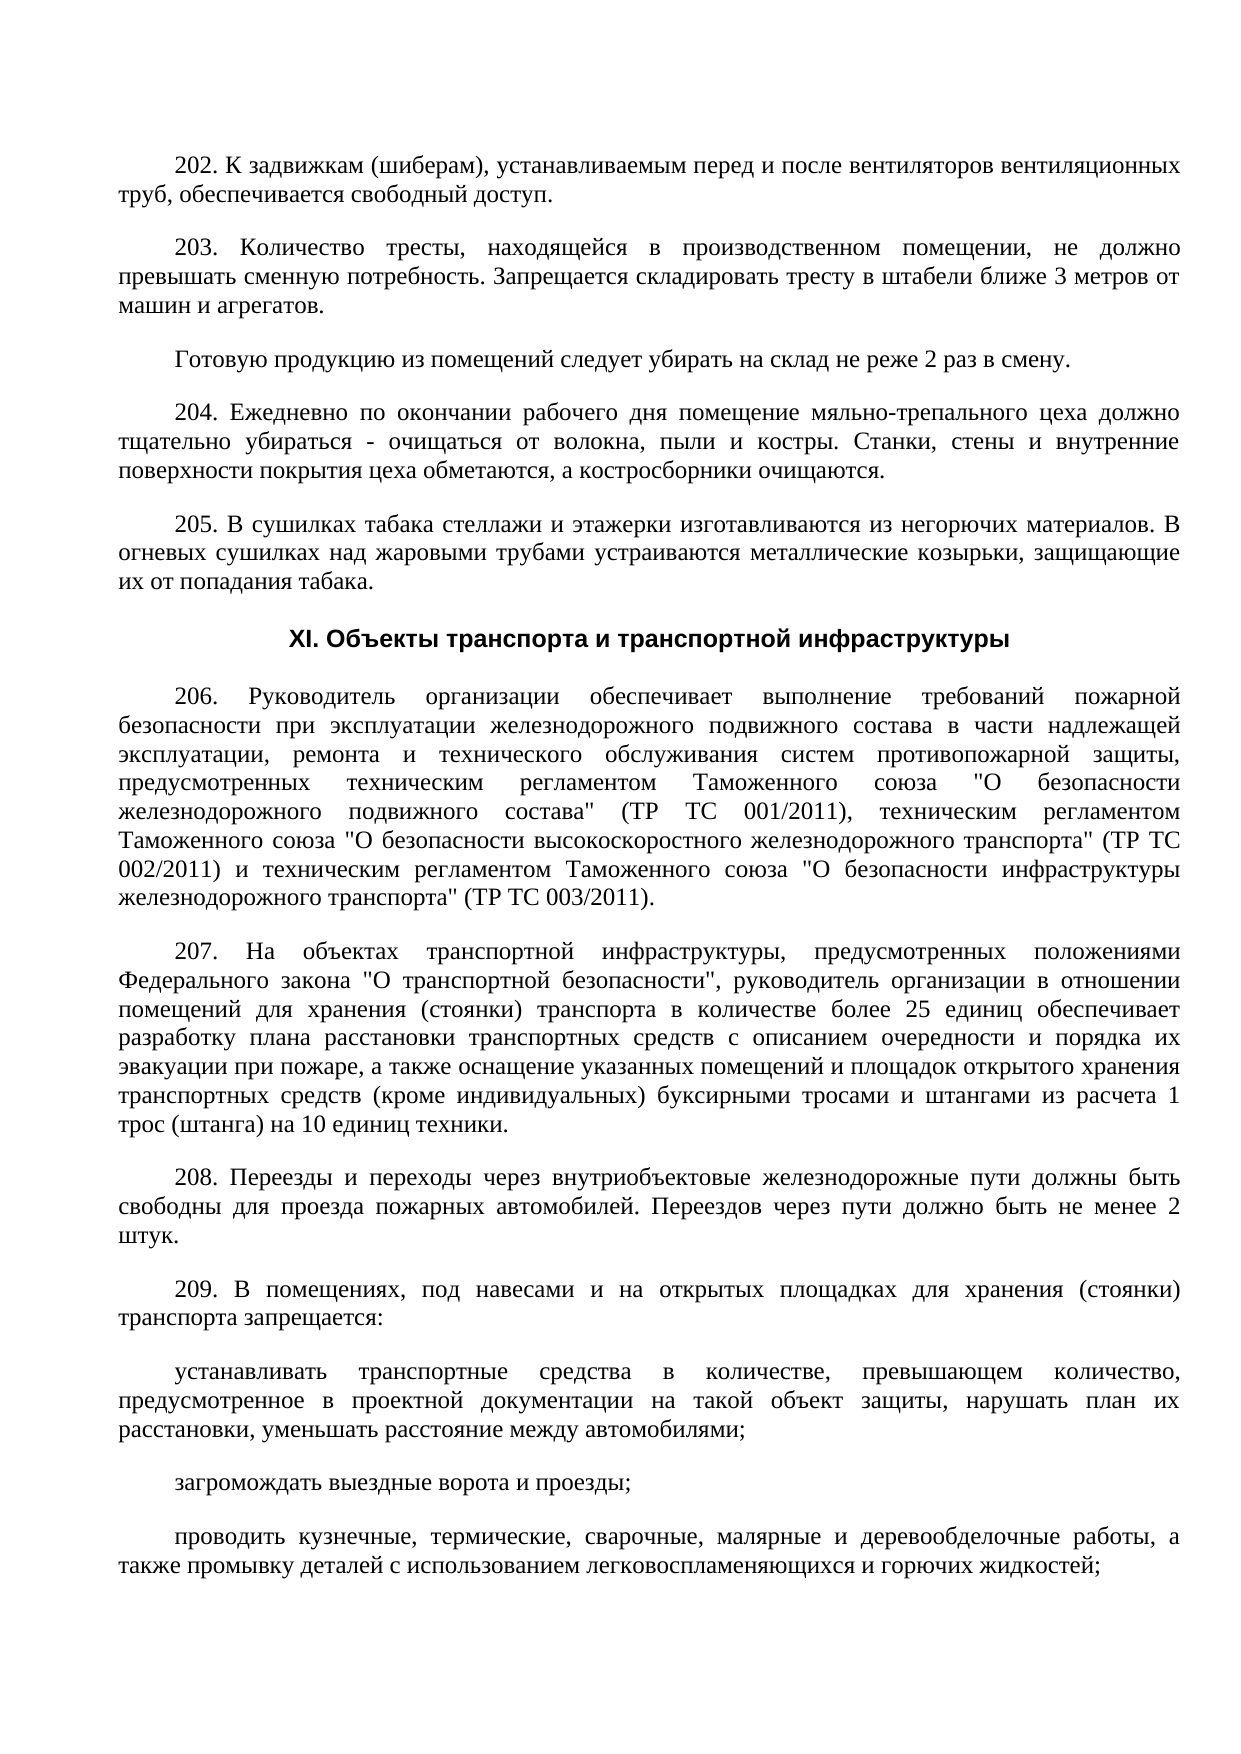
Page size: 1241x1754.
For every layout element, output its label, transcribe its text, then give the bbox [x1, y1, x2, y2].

text 207. На объектах транспортной инфраструктуры, предусмотренных положениями Федерального закона "О транспортной безопасности", руководитель организации в отношении помещений для хранения (стоянки) транспорта в количестве более 25 единиц обеспечивает разработку плана расстановки транспортных средств с описанием очередности и порядка их эвакуации при пожаре, а также оснащение указанных помещений и площадок открытого хранения транспортных средств (кроме индивидуальных) буксирными тросами и штангами из расчета 1 трос (штанга) на 10 единиц техники. [118, 936, 1181, 1137]
text 205. В сушилках табака стеллажи и этажерки изготавливаются из негорючих материалов. В огневых сушилках над жаровыми трубами устраиваются металлические козырьки, защищающие их от попадания табака. [118, 509, 1181, 595]
text Готовую продукцию из помещений следует убирать на склад не реже 2 раз в смену. [118, 344, 1181, 372]
text 204. Ежедневно по окончании рабочего дня помещение мяльно-трепального цеха должно тщательно убираться - очищаться от волокна, пыли и костры. Станки, стены и внутренние поверхности покрытия цеха обметаются, а костросборники очищаются. [118, 397, 1181, 484]
text загромождать выездные ворота и проезды; [118, 1467, 1181, 1496]
text проводить кузнечные, термические, сварочные, малярные и деревообделочные работы, а также промывку деталей с использованием легковоспламеняющихся и горючих жидкостей; [118, 1521, 1181, 1579]
text устанавливать транспортные средства в количестве, превышающем количество, предусмотренное в проектной документации на такой объект защиты, нарушать план их расстановки, уменьшать расстояние между автомобилями; [118, 1356, 1181, 1442]
text 208. Переезды и переходы через внутриобъектовые железнодорожные пути должны быть свободны для проезда пожарных автомобилей. Переездов через пути должно быть не менее 2 штук. [118, 1162, 1181, 1249]
text 209. В помещениях, под навесами и на открытых площадках для хранения (стоянки) транспорта запрещается: [118, 1274, 1181, 1331]
title XI. Объекты транспорта и транспортной инфраструктуры [118, 624, 1181, 652]
text 203. Количество тресты, находящейся в производственном помещении, не должно превышать сменную потребность. Запрещается складировать тресту в штабели ближе 3 метров от машин и агрегатов. [118, 232, 1181, 319]
text 206. Руководитель организации обеспечивает выполнение требований пожарной безопасности при эксплуатации железнодорожного подвижного состава в части надлежащей эксплуатации, ремонта и технического обслуживания систем противопожарной защиты, предусмотренных техническим регламентом Таможенного союза "О безопасности железнодорожного подвижного состава" (ТР ТС 001/2011), техническим регламентом Таможенного союза "О безопасности высокоскоростного железнодорожного транспорта" (ТР ТС 002/2011) и техническим регламентом Таможенного союза "О безопасности инфраструктуры железнодорожного транспорта" (ТР ТС 003/2011). [118, 681, 1181, 911]
text 202. К задвижкам (шиберам), устанавливаемым перед и после вентиляторов вентиляционных труб, обеспечивается свободный доступ. [118, 150, 1181, 207]
